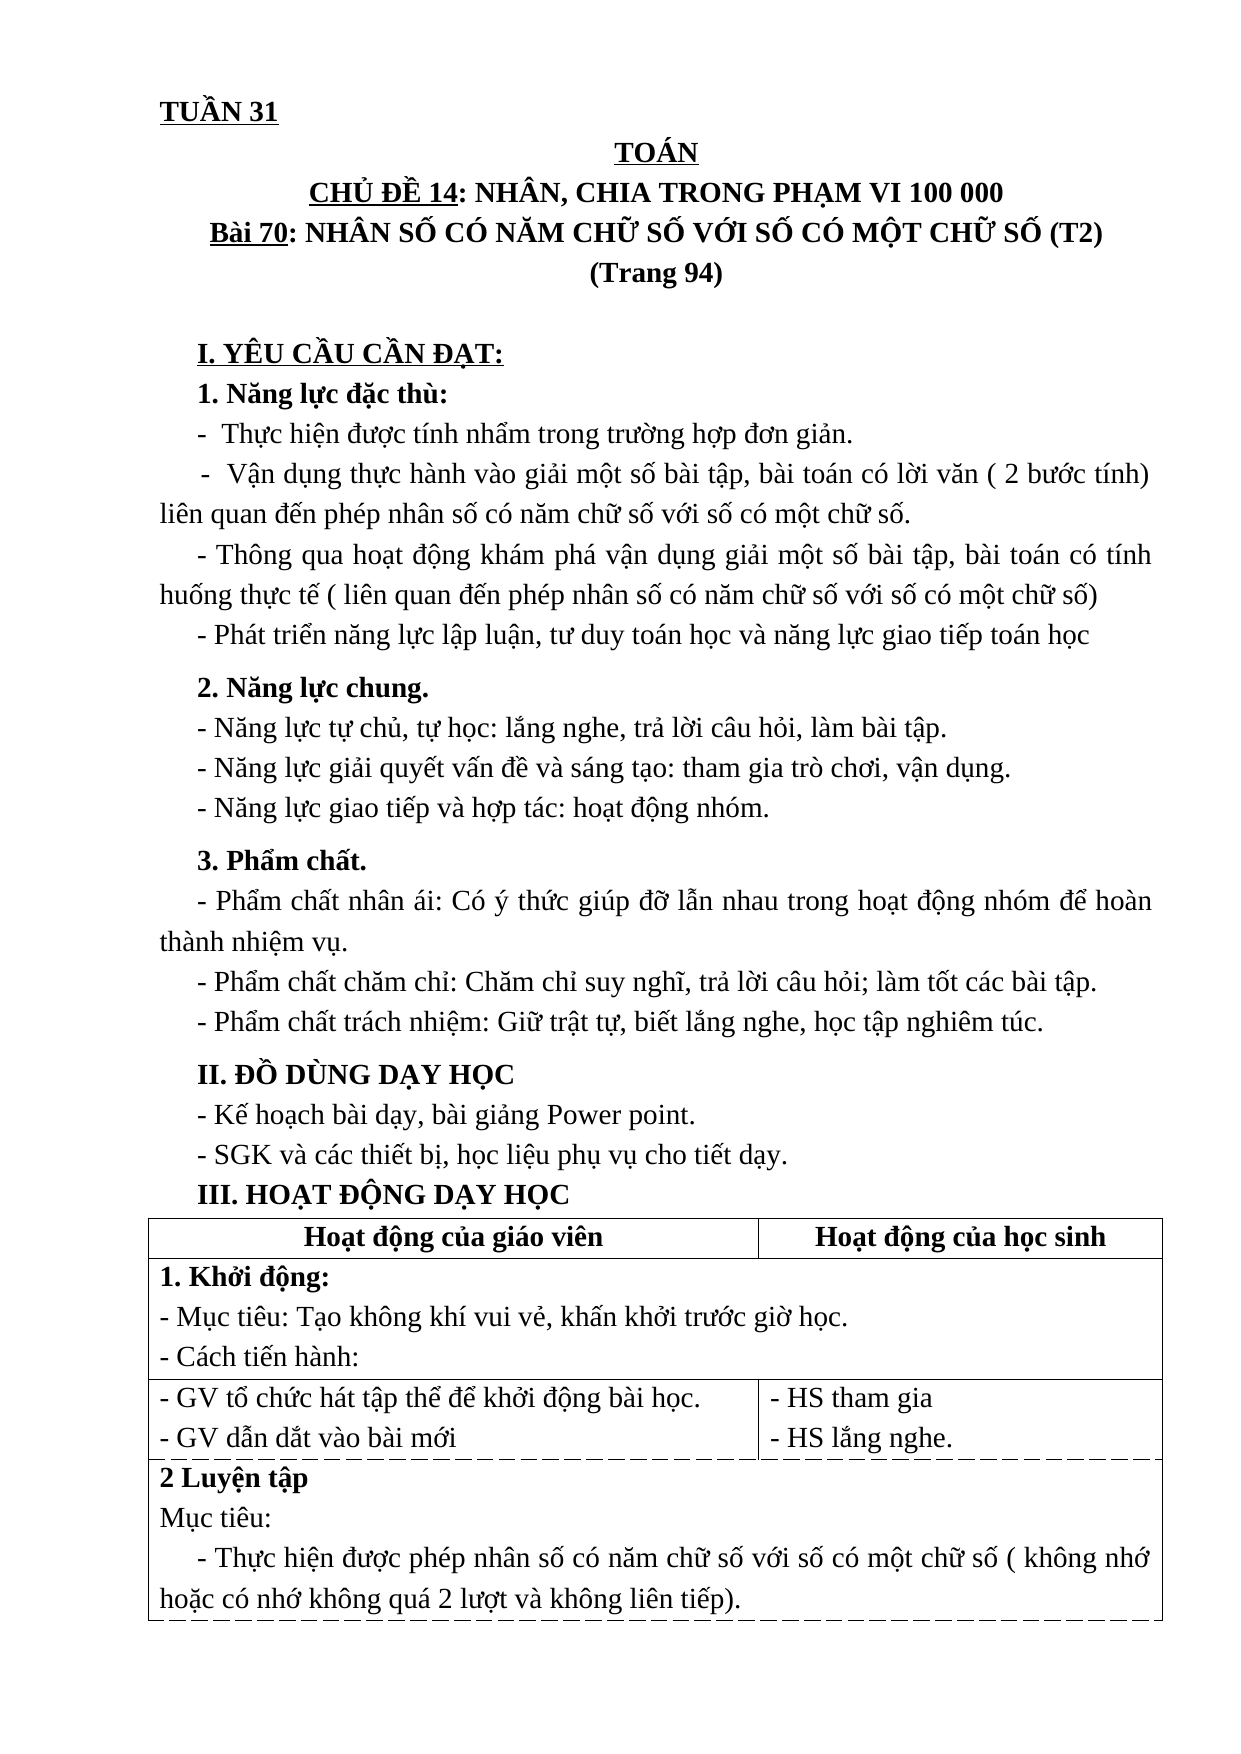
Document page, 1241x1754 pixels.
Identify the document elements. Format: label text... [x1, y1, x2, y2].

table_cell 1. Khởi động: - Mục tiêu: Tạo không khí vui vẻ, khấn khởi trước giờ học. - Cách tiến hành: [149, 1259, 1162, 1379]
text 2. Năng lực chung. [159, 670, 1153, 703]
text TOÁN [159, 135, 1153, 168]
text - Kế hoạch bài dạy, bài giảng Power point. [159, 1097, 1153, 1131]
text 1. Năng lực đặc thù: [159, 376, 1153, 409]
text - SGK và các thiết bị, học liệu phụ vụ cho tiết dạy. [159, 1137, 1153, 1171]
text Bài 70: NHÂN SỐ CÓ NĂM CHỮ SỐ VỚI SỐ CÓ MỘT CHỮ SỐ (T2) [159, 215, 1153, 249]
text - Năng lực giải quyết vấn đề và sáng tạo: tham gia trò chơi, vận dụng. [159, 750, 1153, 784]
text II. ĐỒ DÙNG DẠY HỌC [159, 1057, 1153, 1090]
text - Vận dụng thực hành vào giải một số bài tập, bài toán có lời văn ( 2 bước tính) liên quan đến phép nhân số có năm chữ số với số có một chữ số. [159, 456, 1153, 530]
text I. YÊU CẦU CẦN ĐẠT: [159, 336, 1153, 369]
table_cell - GV tổ chức hát tập thể để khởi động bài học. - GV dẫn dắt vào bài mới [149, 1380, 758, 1459]
text CHỦ ĐỀ 14: NHÂN, CHIA TRONG PHẠM VI 100 000 [159, 175, 1153, 208]
text - Năng lực tự chủ, tự học: lắng nghe, trả lời câu hỏi, làm bài tập. [159, 710, 1153, 744]
text - Năng lực giao tiếp và hợp tác: hoạt động nhóm. [159, 791, 1153, 824]
text - Phẩm chất trách nhiệm: Giữ trật tự, biết lắng nghe, học tập nghiêm túc. [159, 1004, 1153, 1038]
text III. HOẠT ĐỘNG DẠY HỌC [159, 1177, 1153, 1211]
text - Phát triển năng lực lập luận, tư duy toán học và năng lực giao tiếp toán học [159, 617, 1153, 651]
text TUẦN 31 [159, 94, 1153, 128]
text (Trang 94) [159, 255, 1153, 289]
text - Thông qua hoạt động khám phá vận dụng giải một số bài tập, bài toán có tính huống thực tế ( liên quan đến phép nhân số có năm chữ số với số có một chữ số) [159, 537, 1153, 611]
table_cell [149, 1459, 1162, 1620]
table_header Hoạt động của học sinh [759, 1219, 1162, 1258]
text - Phẩm chất chăm chỉ: Chăm chỉ suy nghĩ, trả lời câu hỏi; làm tốt các bài tập. [159, 964, 1153, 997]
table_header Hoạt động của giáo viên [149, 1219, 758, 1258]
text 3. Phẩm chất. [159, 843, 1153, 877]
table_cell - HS tham gia - HS lắng nghe. [759, 1380, 1162, 1459]
text - Thực hiện được tính nhẩm trong trường hợp đơn giản. [159, 416, 1153, 450]
text - Phẩm chất nhân ái: Có ý thức giúp đỡ lẫn nhau trong hoạt động nhóm để hoàn thành nhiệm vụ. [159, 883, 1153, 957]
